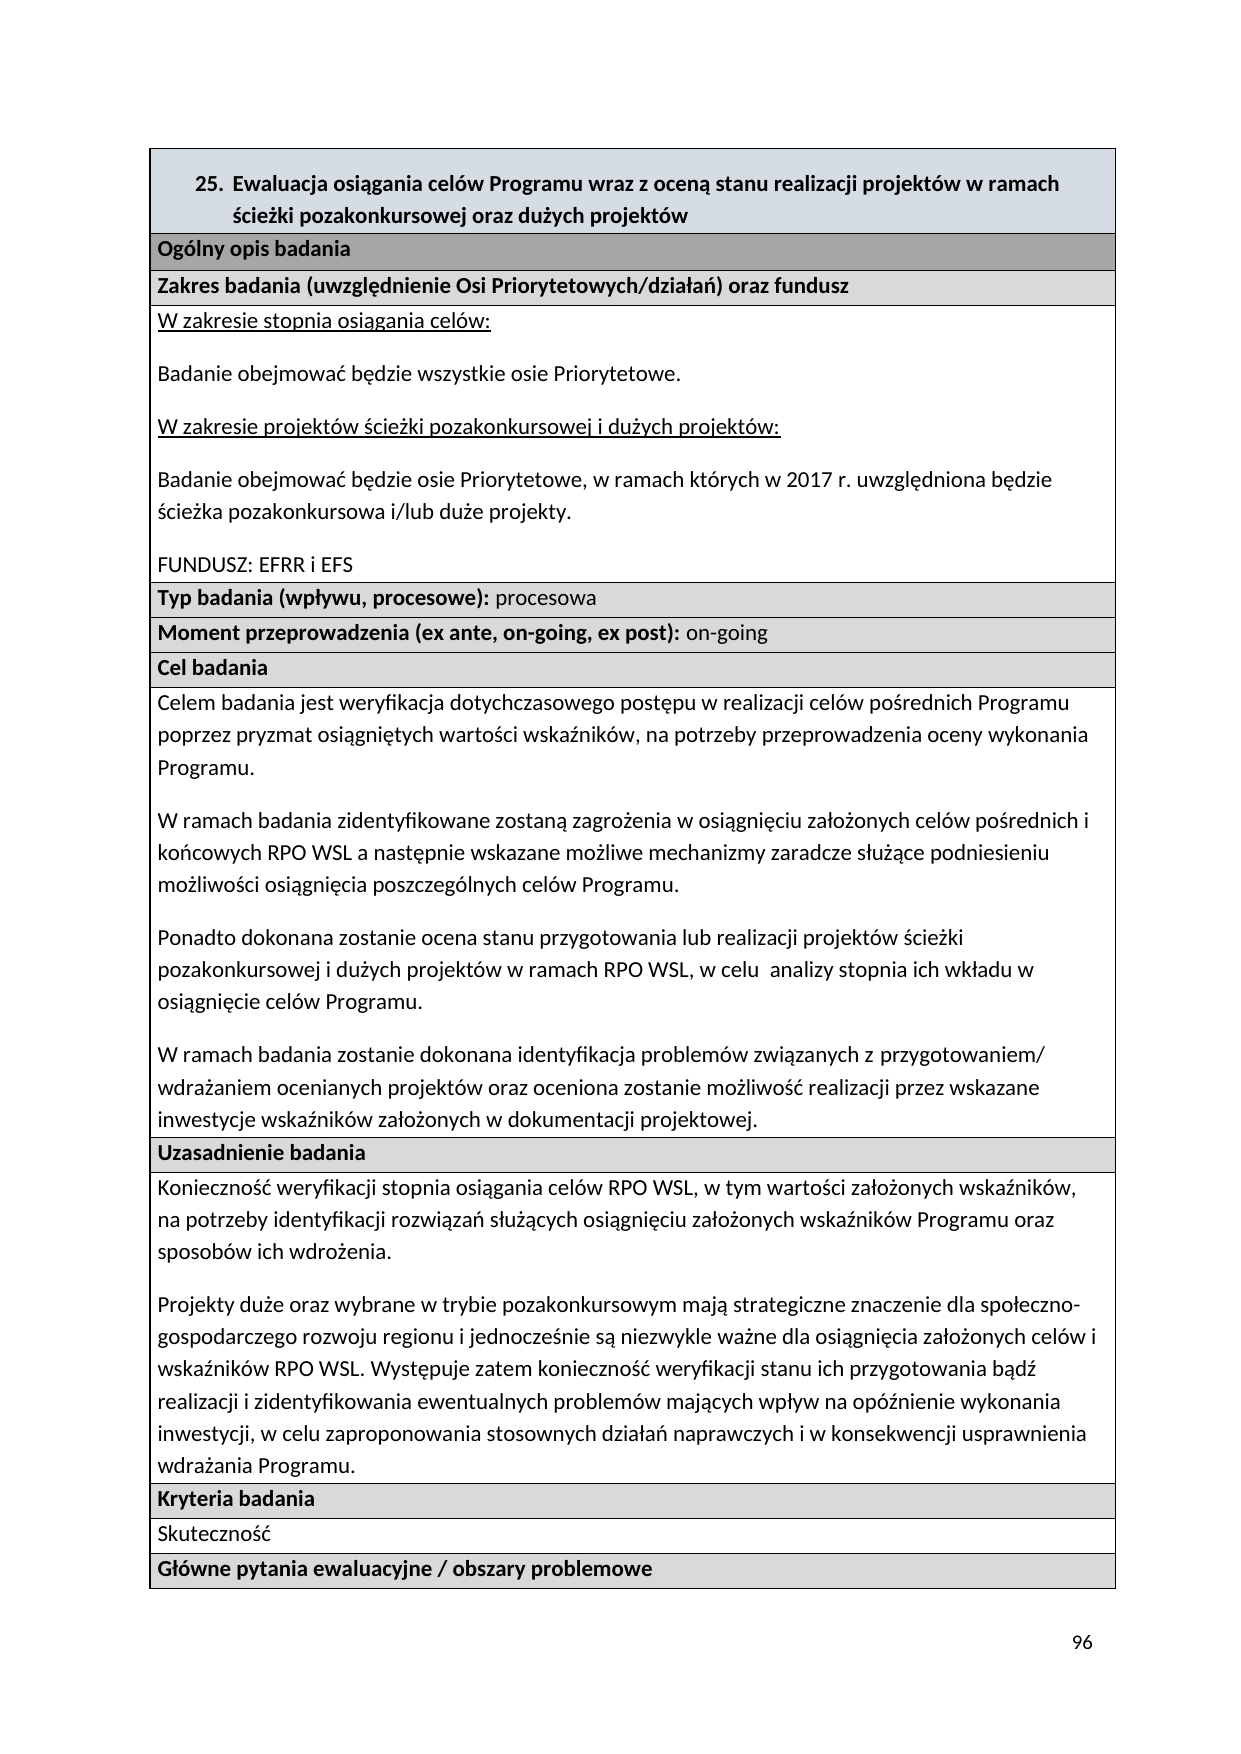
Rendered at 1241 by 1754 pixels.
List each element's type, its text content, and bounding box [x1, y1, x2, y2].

table_cell Zakres badania (uwzględnienie Osi Priorytetowych/działań) oraz fundusz [151, 271, 1115, 305]
table_cell Celem badania jest weryfikacja dotychczasowego postępu w realizacji celów pośrednich Programu poprzez pryzmat osiągniętych wartości wskaźników, na potrzeby przeprowadzenia oceny wykonania Programu. W ramach badania zidentyfikowane zostaną zagrożenia w osiągnięciu założonych celów pośrednich i końcowych RPO WSL a następnie wskazane możliwe mechanizmy zaradcze służące podniesieniu możliwości osiągnięcia poszczególnych celów Programu. Ponadto dokonana zostanie ocena stanu przygotowania lub realizacji projektów ścieżki pozakonkursowej i dużych projektów w ramach RPO WSL, w celu analizy stopnia ich wkładu w osiągnięcie celów Programu. W ramach badania zostanie dokonana identyfikacja problemów związanych z przygotowaniem/ wdrażaniem ocenianych projektów oraz oceniona zostanie możliwość realizacji przez wskazane inwestycje wskaźników założonych w dokumentacji projektowej. [151, 688, 1115, 1137]
table_cell Główne pytania ewaluacyjne / obszary problemowe [151, 1554, 1115, 1588]
table_cell Ogólny opis badania [151, 234, 1115, 270]
table_cell Typ badania (wpływu, procesowe): procesowa [151, 583, 1115, 617]
table_cell Moment przeprowadzenia (ex ante, on-going, ex post): on-going [151, 618, 1115, 652]
table_cell Skuteczność [151, 1519, 1115, 1553]
table_header Ewaluacja osiągania celów Programu wraz z oceną stanu realizacji projektów w ramach ścieżki pozakonkursowej oraz dużych projektów [151, 149, 1115, 233]
table_cell Konieczność weryfikacji stopnia osiągania celów RPO WSL, w tym wartości założonych wskaźników, na potrzeby identyfikacji rozwiązań służących osiągnięciu założonych wskaźników Programu oraz sposobów ich wdrożenia. Projekty duże oraz wybrane w trybie pozakonkursowym mają strategiczne znaczenie dla społeczno-gospodarczego rozwoju regionu i jednocześnie są niezwykle ważne dla osiągnięcia założonych celów i wskaźników RPO WSL. Występuje zatem konieczność weryfikacji stanu ich przygotowania bądź realizacji i zidentyfikowania ewentualnych problemów mających wpływ na opóźnienie wykonania inwestycji, w celu zaproponowania stosownych działań naprawczych i w konsekwencji usprawnienia wdrażania Programu. [151, 1173, 1115, 1483]
table_cell Uzasadnienie badania [151, 1138, 1115, 1172]
table_cell Kryteria badania [151, 1484, 1115, 1518]
table_cell W zakresie stopnia osiągania celów: Badanie obejmować będzie wszystkie osie Priorytetowe. W zakresie projektów ścieżki pozakonkursowej i dużych projektów: Badanie obejmować będzie osie Priorytetowe, w ramach których w 2017 r. uwzględniona będzie ścieżka pozakonkursowa i/lub duże projekty. FUNDUSZ: EFRR i EFS [151, 306, 1115, 582]
table_cell Cel badania [151, 653, 1115, 687]
